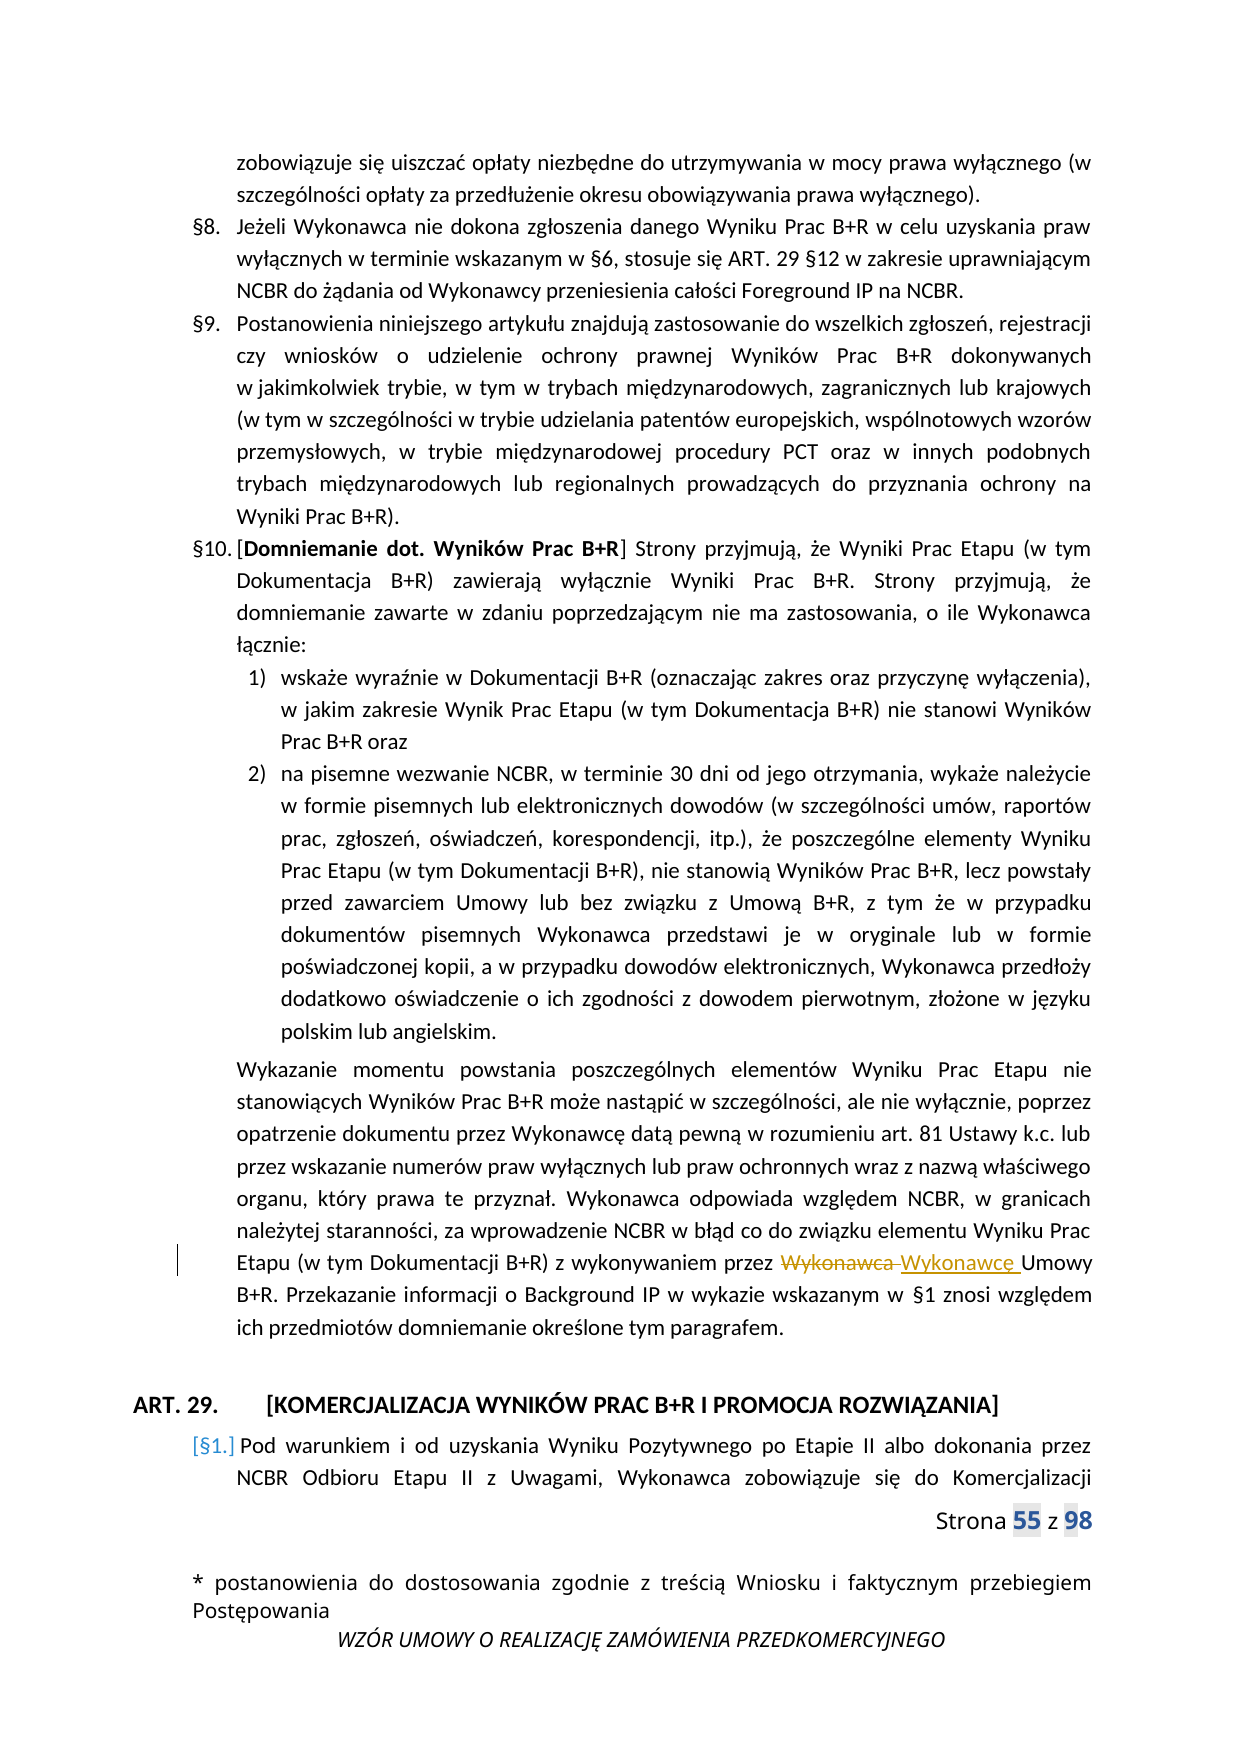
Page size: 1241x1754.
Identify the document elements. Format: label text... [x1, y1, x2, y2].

text Wykazanie momentu powstania poszczególnych elementów Wyniku Prac Etapu nie stanowiących Wyników Prac B+R może nastąpić w szczególności, ale nie wyłącznie, poprzez opatrzenie dokumentu przez Wykonawcę datą pewną w rozumieniu art. 81 Ustawy k.c. lub przez wskazanie numerów praw wyłącznych lub praw ochronnych wraz z nazwą właściwego organu, który prawa te przyznał. Wykonawca odpowiada względem NCBR, w granicach należytej staranności, za wprowadzenie NCBR w błąd co do związku elementu Wyniku Prac Etapu (w tym Dokumentacji B+R) z wykonywaniem przez Umowy B+R. Przekazanie informacji o Background IP w wykazie wskazanym w §1 znosi względem ich przedmiotów domniemanie określone tym paragrafem. [236, 1055, 1093, 1341]
list wskaże wyraźnie w Dokumentacji B+R (oznaczając zakres oraz przyczynę wyłączenia), w jakim zakresie Wynik Prac Etapu (w tym Dokumentacja B+R) nie stanowi Wyników Prac B+R oraz [248, 663, 1093, 755]
list na pisemne wezwanie NCBR, w terminie 30 dni od jego otrzymania, wykaże należycie w formie pisemnych lub elektronicznych dowodów (w szczególności umów, raportów prac, zgłoszeń, oświadczeń, korespondencji, itp.), że poszczególne elementy Wyniku Prac Etapu (w tym Dokumentacji B+R), nie stanowią Wyników Prac B+R, lecz powstały przed zawarciem Umowy lub bez związku z Umową B+R, z tym że w przypadku dokumentów pisemnych Wykonawca przedstawi je w oryginale lub w formie poświadczonej kopii, a w przypadku dowodów elektronicznych, Wykonawca przedłoży dodatkowo oświadczenie o ich zgodności z dowodem pierwotnym, złożone w języku polskim lub angielskim. [248, 759, 1093, 1045]
list [Domniemanie dot. Wyników Prac B+R] Strony przyjmują, że Wyniki Prac Etapu (w tym Dokumentacja B+R) zawierają wyłącznie Wyniki Prac B+R. Strony przyjmują, że domniemanie zawarte w zdaniu poprzedzającym nie ma zastosowania, o ile Wykonawca łącznie: [192, 534, 1093, 658]
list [192, 148, 1093, 208]
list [192, 1431, 1093, 1491]
list Postanowienia niniejszego artykułu znajdują zastosowanie do wszelkich zgłoszeń, rejestracji czy wniosków o udzielenie ochrony prawnej Wyników Prac B+R dokonywanych w jakimkolwiek trybie, w tym w trybach międzynarodowych, zagranicznych lub krajowych (w tym w szczególności w trybie udzielania patentów europejskich, wspólnotowych wzorów przemysłowych, w trybie międzynarodowej procedury PCT oraz w innych podobnych trybach międzynarodowych lub regionalnych prowadzących do przyznania ochrony na Wyniki Prac B+R). [192, 309, 1093, 530]
list Jeżeli Wykonawca nie dokona zgłoszenia danego Wyniku Prac B+R w celu uzyskania praw wyłącznych w terminie wskazanym w §6, stosuje się ART. 29 §12 w zakresie uprawniającym NCBR do żądania od Wykonawcy przeniesienia całości Foreground IP na NCBR. [192, 212, 1093, 304]
subtitle [KOMERCJALIZACJA WYNIKÓW PRAC B+R I PROMOCJA ROZWIĄZANIA] [133, 1389, 1093, 1420]
